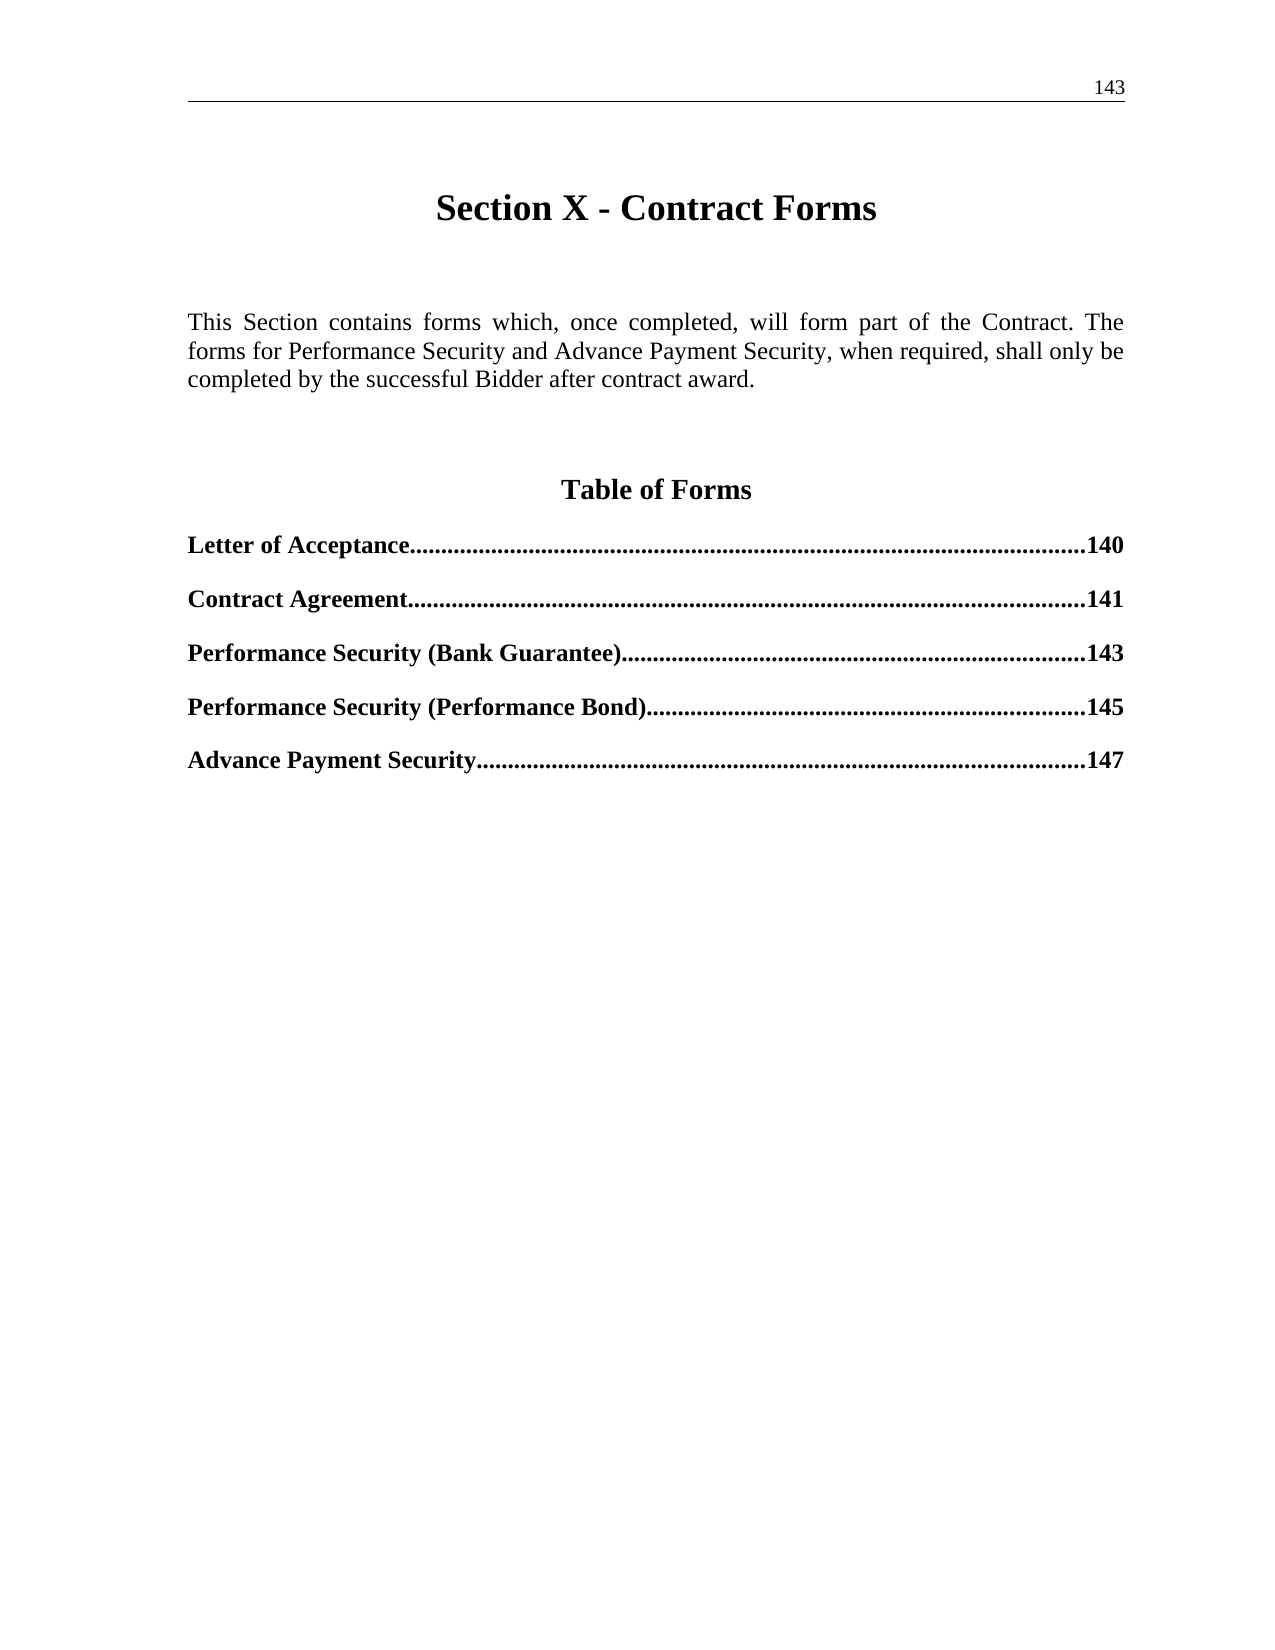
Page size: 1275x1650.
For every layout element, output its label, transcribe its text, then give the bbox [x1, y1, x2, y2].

text Contract Agreement 141 [187, 584, 1125, 613]
text This Section contains forms which, once completed, will form part of the Contract. The forms for Performance Security and Advance Payment Security, when required, shall only be completed by the successful Bidder after contract award. [187, 307, 1125, 393]
text Letter of Acceptance 140 [187, 531, 1125, 559]
text Performance Security (Bank Guarantee) 143 [187, 638, 1125, 667]
subtitle Section X - Contract Forms [187, 185, 1125, 228]
text Advance Payment Security 147 [187, 746, 1125, 774]
text Table of Forms [187, 472, 1125, 506]
text Performance Security (Performance Bond) 145 [187, 692, 1125, 721]
